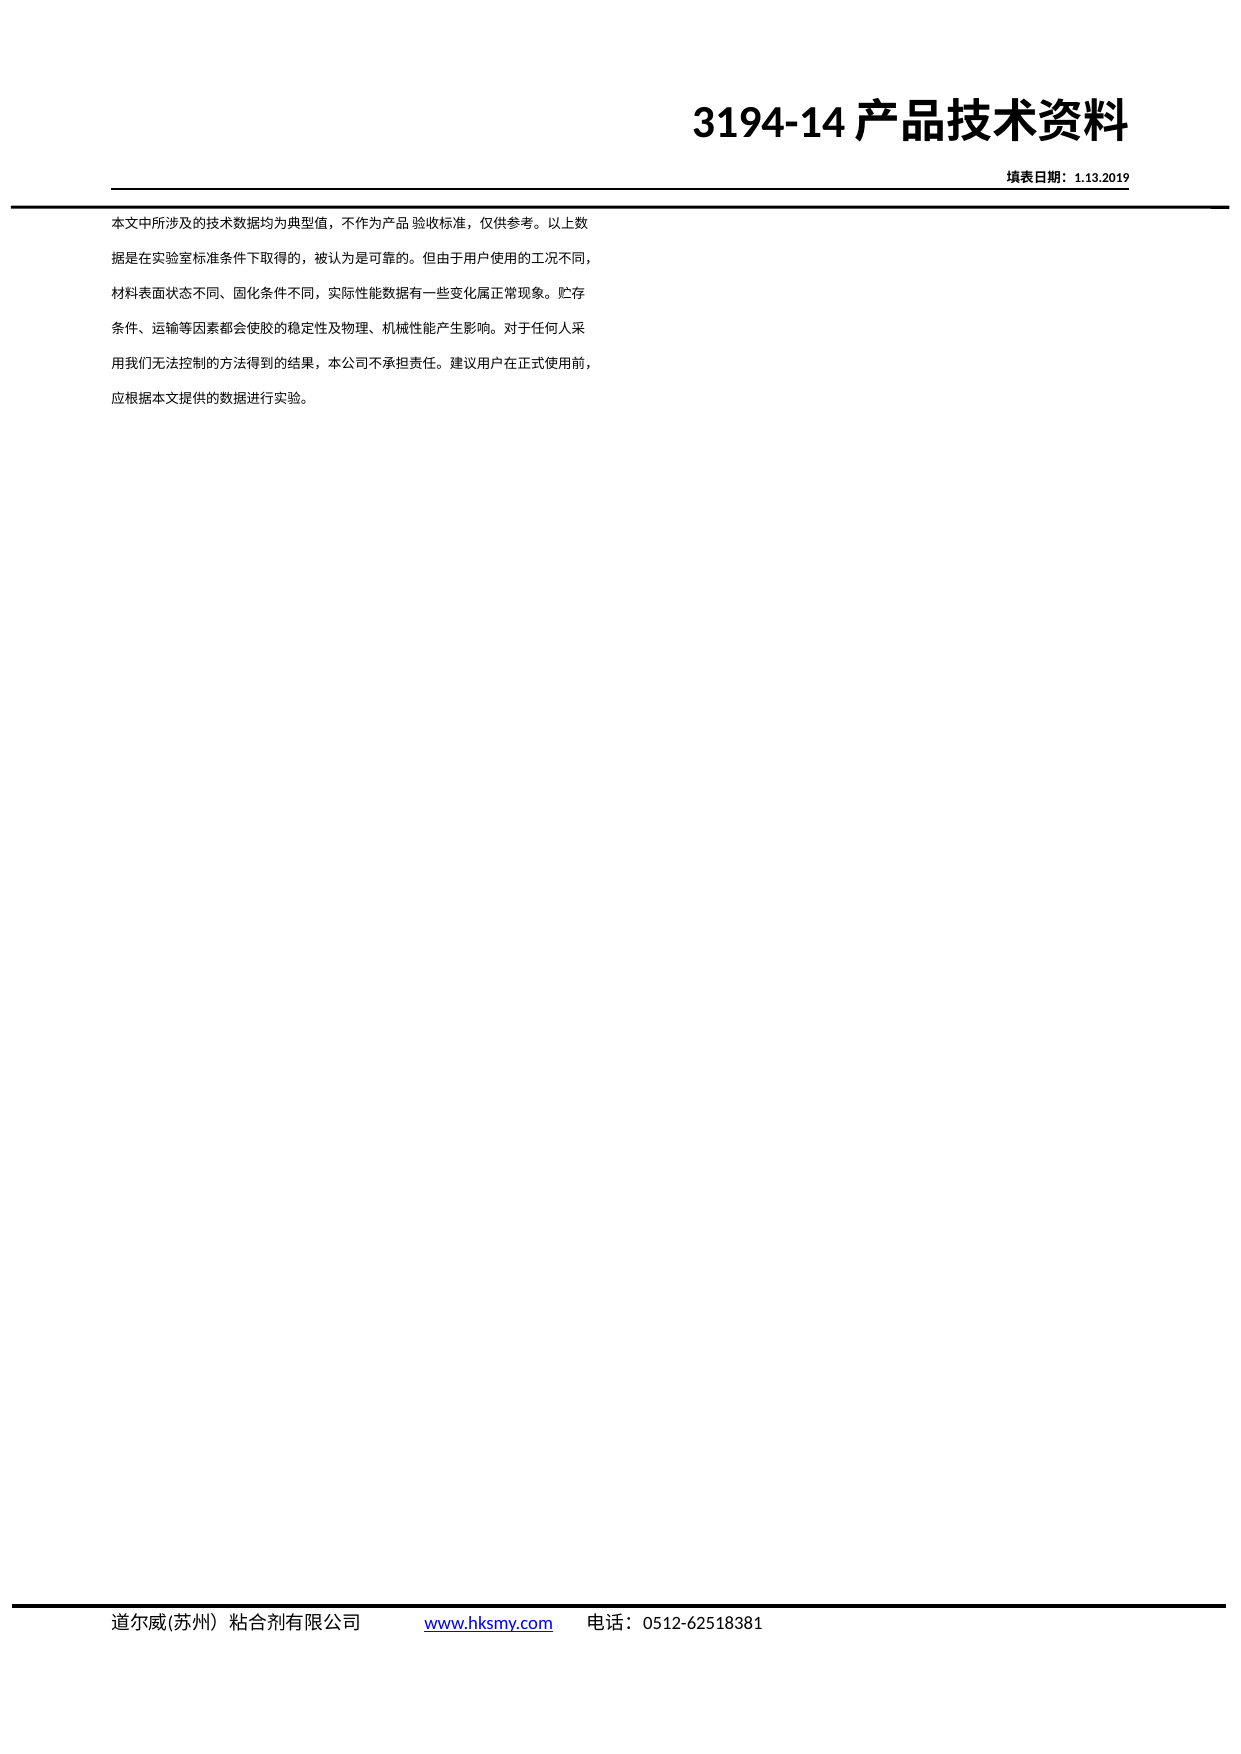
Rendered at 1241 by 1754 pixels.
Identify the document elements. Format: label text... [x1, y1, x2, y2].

text 本文中所涉及的技术数据均为典型值，不作为产品 验收标准，仅供参考。以上数据是在实验室标准条件下取得的，被认为是可靠的。但由于用户使用的工况不同，材料表面状态不同、固化条件不同，实际性能数据有一些变化属正常现象。贮存条件、运输等因素都会使胶的稳定性及物理、机械性能产生影响。对于任何人采用我们无法控制的方法得到的结果，本公司不承担责任。建议用户在正式使用前，应根据本文提供的数据进行实验。 [111, 206, 598, 414]
